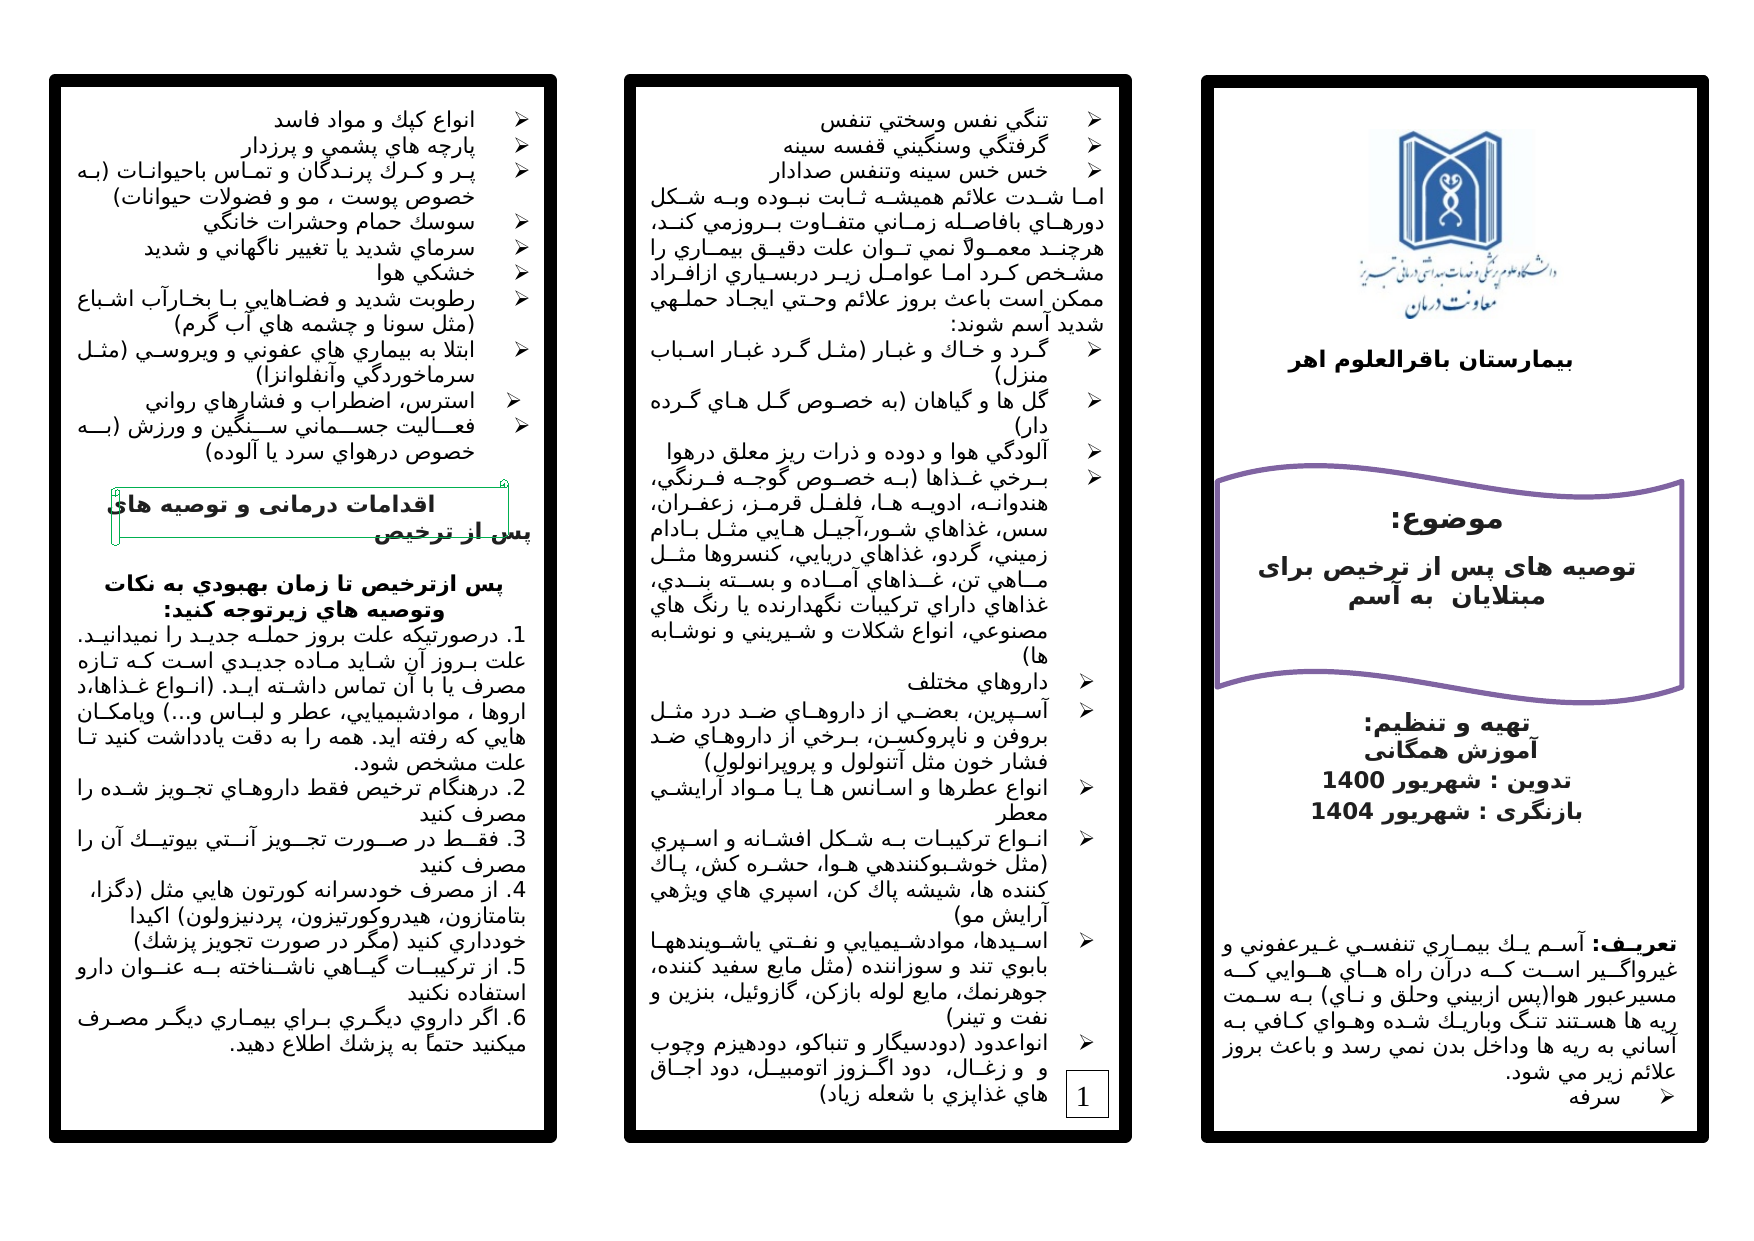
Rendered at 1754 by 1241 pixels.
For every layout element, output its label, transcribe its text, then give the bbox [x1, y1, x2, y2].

list انواعدود (دودسيگار و تنباكو، دودهيزم وچوب و و زغال، دود اگزوز اتومبيل، دود اجاق هاي غذاپزي با شعله زياد) [650, 1030, 1078, 1106]
text اقدامات درمانی و توصیه های پس از ترخیص [120, 491, 509, 537]
list انواع تركيبات به شكل افشانه و اسپري (مثل خوشبوكنندهي هوا، حشره كش، پاك كننده ها، شيشه پاك كن، اسپري هاي ويژهي آرايش مو) [650, 826, 1078, 928]
list انواع كپك و مواد فاسد [77, 107, 513, 133]
text پس ازترخيص تا زمان بهبودي به نكات وتوصيه هاي زيرتوجه كنيد: [77, 571, 532, 622]
text اما شدت علائم هميشه ثابت نبوده وبه شكل دورهاي بافاصله زماني متفاوت بروزمي كند، هرچند معمولاً نمي توان علت دقيق بيماري را مشخص كرد اما عوامل زير دربسياري ازافراد ممكن است باعث بروز علائم وحتي ايجاد حملهي شديد آسم شوند: [650, 184, 1104, 337]
list فعاليت جسماني سنگين و ورزش (به خصوص درهواي سرد يا آلوده) [77, 414, 513, 465]
text تهیه و تنظیم: [1217, 708, 1677, 737]
text تدوین : شهریور 1400 [1217, 768, 1677, 794]
text 6. اگر داروي ديگري براي بيماري ديگر مصرف ميكنيد حتماً به پزشك اطلاع دهيد. [77, 1005, 527, 1056]
text اقدامات درمانی و توصیه های پس از ترخیص [71, 491, 379, 545]
list پر و كرك پرندگان و تماس باحيوانات (به خصوص پوست ، مو و فضولات حيوانات) [77, 158, 513, 209]
list آسپرين، بعضي از داروهاي ضد درد مثل بروفن و ناپروكسن، برخي از داروهاي ضد فشار خون مثل آتنولول و پروپرانولول) [650, 698, 1078, 775]
list رطوبت شديد و فضاهايي با بخارآب اشباع (مثل سونا و چشمه هاي آب گرم) [77, 286, 513, 337]
text آموزش همگانی [1217, 737, 1677, 764]
list گل ها و گياهان (به خصوص گل هاي گرده دار) [650, 388, 1086, 439]
list سرفه [1222, 1084, 1659, 1110]
text بیمارستان باقرالعلوم اهر [1217, 346, 1677, 372]
text 3. فقط در صورت تجويز آنتي بيوتيك آن را مصرف كنيد [77, 827, 527, 878]
list اسيدها، موادشيميايي و نفتي ياشويندهها بابوي تند و سوزاننده (مثل مايع سفيد كننده، جوهرنمك، مايع لوله بازكن، گازوئيل، بنزين و نفت و تينر) [650, 928, 1078, 1030]
list آلودگي هوا و دوده و ذرات ريز معلق درهوا [650, 439, 1086, 465]
list برخي غذاها (به خصوص گوجه فرنگي، هندوانه، ادويه ها، فلفل قرمز، زعفران، سس، غذاهاي شور،آجيل هايي مثل بادام زميني، گردو، غذاهاي دريايي، كنسروها مثل ماهي تن، غذاهاي آماده و بسته بندي، غذاهاي داراي تركيبات نگهدارنده يا رنگ هاي مصنوعي، انواع شكلات و شيريني و نوشابه ها) [650, 465, 1086, 669]
list سوسك حمام وحشرات خانگي [77, 209, 513, 235]
list 1. درصورتيكه علت بروز حمله جديد را نميدانيد. علت بروز آن شايد ماده جديدي است كه تازه مصرف يا با آن تماس داشته ايد. (انواع غذاها،د اروها ، موادشيميايي، عطر و لباس و...) ويامكان هايي كه رفته ايد. همه را به دقت يادداشت كنيد تا علت مشخص شود. [77, 622, 527, 776]
list خشكي هوا [77, 261, 513, 286]
list سرماي شديد يا تغيير ناگهاني و شديد [77, 235, 513, 261]
text موضوع: [1220, 501, 1677, 535]
list ابتلا به بيماري هاي عفوني و ويروسي (مثل سرماخوردگي وآنفلوانزا) [77, 337, 513, 388]
text تعريف: آسم يك بيماري تنفسي غيرعفوني و غيرواگير است كه درآن راه هاي هوايي كه مسيرعبور هوا(پس ازبيني وحلق و ناي) به سمت ريه ها هستند تنگ وباريك شده وهواي كافي به آساني به ريه ها وداخل بدن نمي رسد و باعث بروز علائم زير مي شود. [1222, 931, 1677, 1084]
text 5. از تركيبات گياهي ناشناخته به عنوان دارو استفاده نكنيد [77, 954, 527, 1005]
picture [1340, 129, 1564, 319]
list انواع عطرها و اسانس ها يا مواد آرايشي معطر [650, 775, 1078, 826]
text 4. از مصرف خودسرانه كورتون هايي مثل (دگزا، بتامتازون، هيدروكورتيزون، پردنيزولون) اكيدا خودداري كنيد (مگر در صورت تجويز پزشك) [77, 878, 527, 954]
list تنگي نفس وسختي تنفس [650, 107, 1086, 133]
list داروهاي مختلف [650, 669, 1078, 694]
list پارچه هاي پشمي و پرزدار [77, 133, 513, 158]
text 2. درهنگام ترخيص فقط داروهاي تجويز شده را مصرف كنيد [77, 776, 527, 827]
text توصیه های پس از ترخیص برای مبتلایان به آسم [1220, 552, 1677, 610]
list گرفتگي وسنگيني قفسه سينه [650, 133, 1086, 158]
text بازنگری : شهریور 1404 [1217, 798, 1677, 825]
list گرد و خاك و غبار (مثل گرد غبار اسباب منزل) [650, 337, 1086, 388]
list خس خس سينه وتنفس صدادار [650, 158, 1086, 184]
list استرس، اضطراب و فشارهاي رواني [77, 388, 505, 414]
